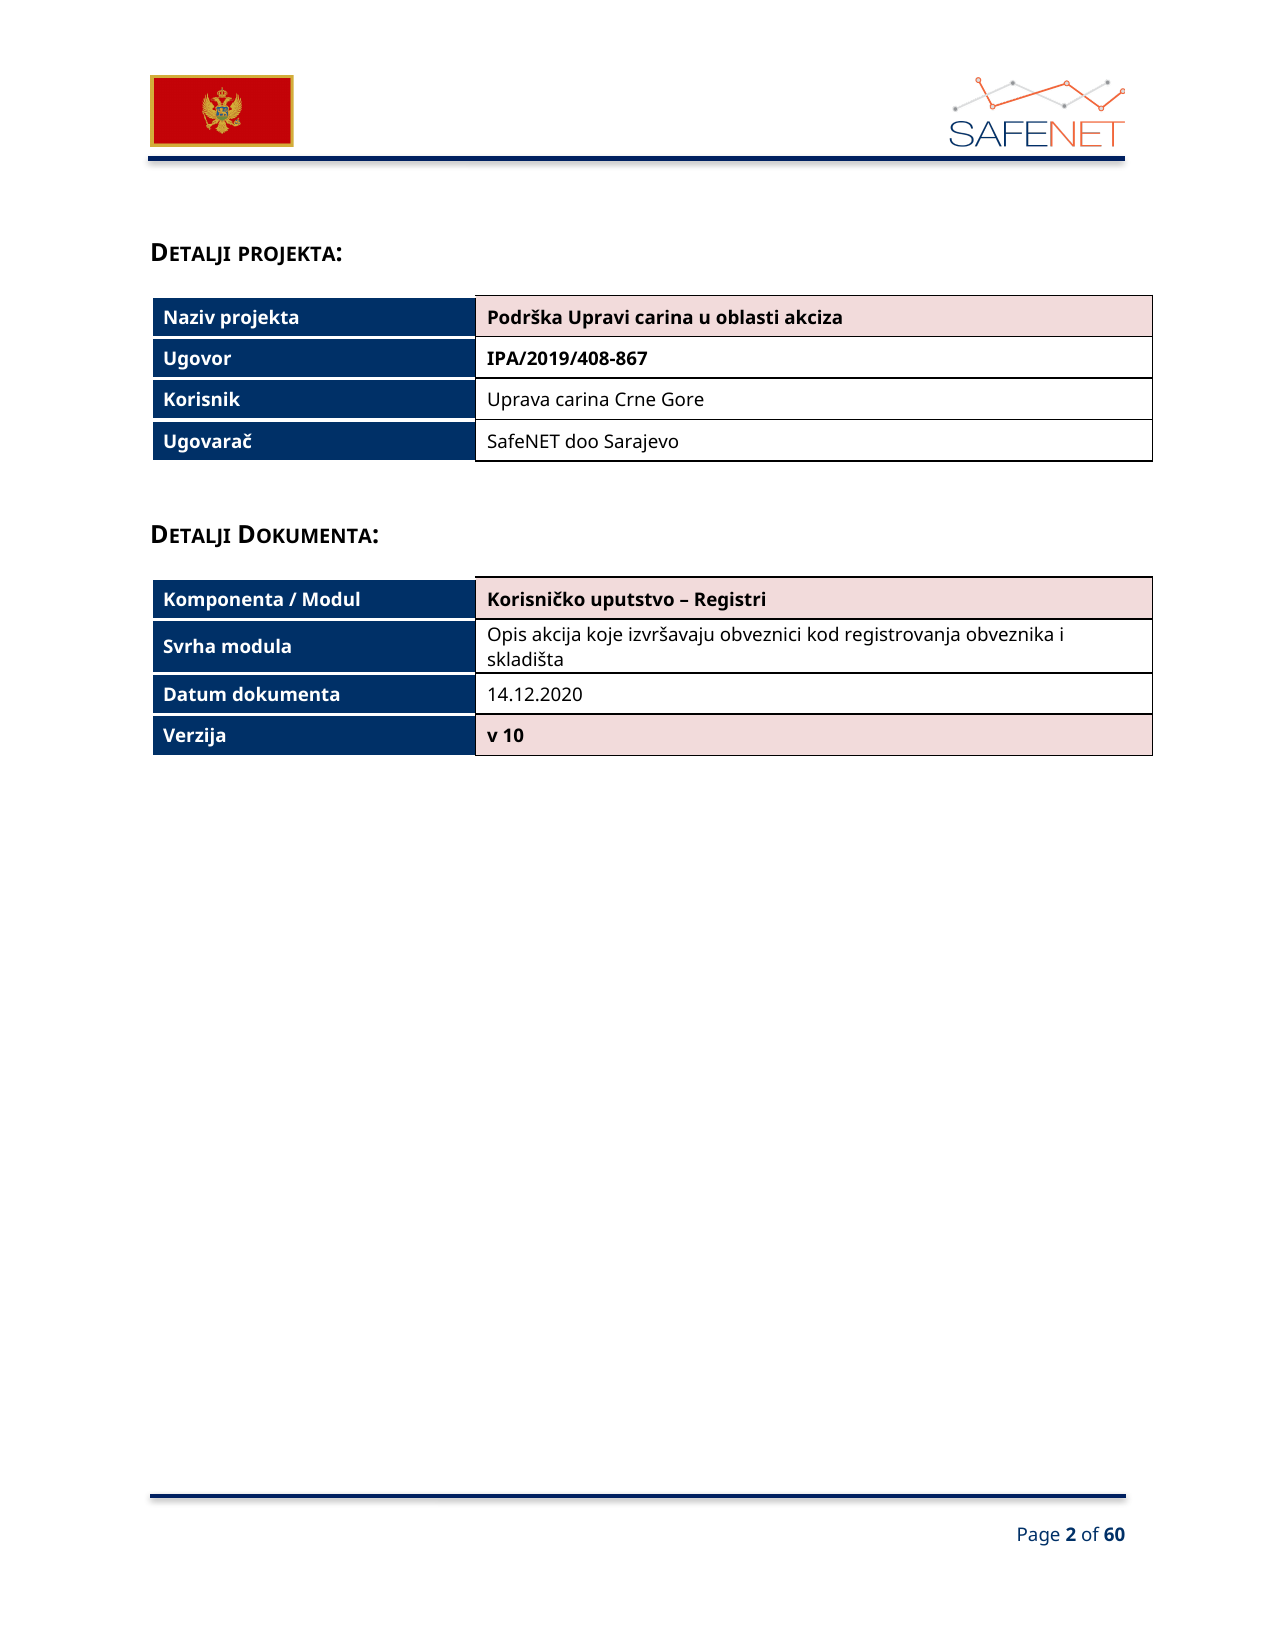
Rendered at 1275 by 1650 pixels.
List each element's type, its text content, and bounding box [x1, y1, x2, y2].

picture [949, 76, 1125, 148]
text Detalji projekta: [150, 234, 1125, 268]
table_cell Svrha modula [153, 621, 475, 672]
table_cell IPA/2019/408-867 [476, 337, 1152, 377]
text Detalji Dokumenta: [150, 516, 1125, 551]
picture [150, 75, 294, 147]
table_header Naziv projekta [153, 298, 475, 336]
table_cell Verzija [153, 716, 475, 755]
table_cell Opis akcija koje izvršavaju obveznici kod registrovanja obveznika i skladišta [476, 620, 1152, 672]
table_cell Datum dokumenta [153, 675, 475, 713]
table_cell Uprava carina Crne Gore [476, 379, 1152, 418]
table_cell Ugovarač [153, 422, 475, 460]
table_cell SafeNET doo Sarajevo [476, 420, 1152, 460]
table_cell Korisnik [153, 380, 475, 418]
table_header Komponenta / Modul [153, 580, 475, 618]
table_cell Ugovor [153, 339, 475, 377]
table_cell v 10 [476, 715, 1152, 755]
table_header Korisničko uputstvo – Registri [476, 578, 1152, 618]
table_header Podrška Upravi carina u oblasti akciza [476, 296, 1152, 336]
table_cell 14.12.2020 [476, 674, 1152, 713]
